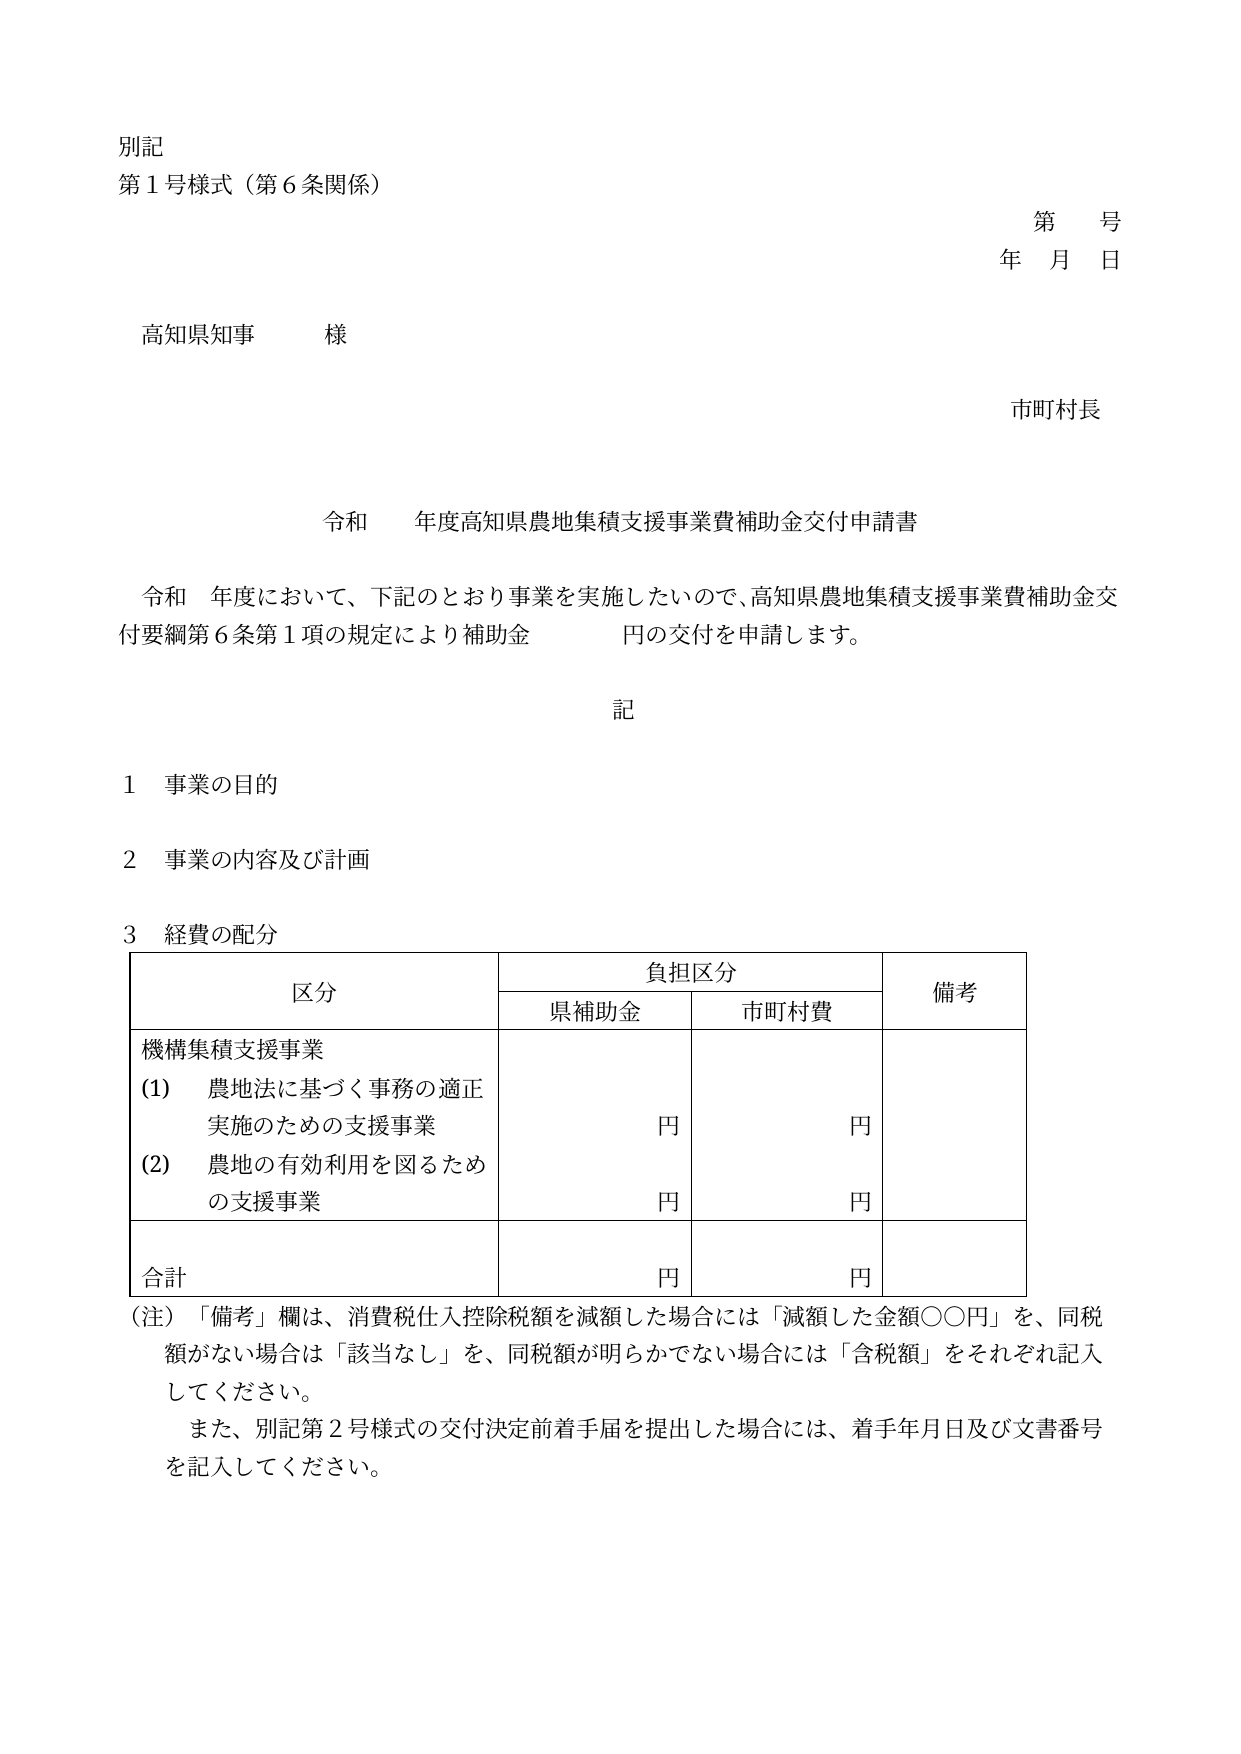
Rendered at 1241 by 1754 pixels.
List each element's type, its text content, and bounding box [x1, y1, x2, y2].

table_header 備考 [883, 953, 1026, 1029]
text 市町村長 [118, 389, 1101, 427]
table_cell 農地の有効利用を図るための支援事業 [196, 1144, 498, 1220]
text ３ 経費の配分 [118, 914, 1122, 952]
table_cell 合計 [131, 1221, 498, 1296]
table_header 負担区分 [499, 953, 882, 991]
table_cell 円 [692, 1068, 882, 1144]
text 記 [613, 689, 1122, 727]
table_header 区分 [131, 953, 498, 1029]
table_cell [883, 1030, 1026, 1220]
table_cell 円 [499, 1068, 691, 1144]
table_cell 円 [499, 1221, 691, 1296]
table_cell 機構集積支援事業 [131, 1030, 498, 1068]
table_cell 円 [499, 1144, 691, 1220]
text 第１号様式（第６条関係） [118, 164, 1122, 202]
table_cell 農地法に基づく事務の適正実施のための支援事業 [196, 1068, 498, 1144]
table_cell [883, 1221, 1026, 1296]
text 高知県知事 様 [118, 314, 1122, 352]
text 年 月 日 [868, 239, 1122, 277]
text また、別記第２号様式の交付決定前着手届を提出した場合には、着手年月日及び文書番号を記入してください。 [118, 1409, 1122, 1484]
text ２ 事業の内容及び計画 [118, 839, 1122, 877]
table_cell (1) [131, 1068, 196, 1144]
text 第号 [868, 202, 1122, 239]
table_cell 市町村費 [692, 992, 882, 1029]
table_cell 県補助金 [499, 992, 691, 1029]
text 令和 年度高知県農地集積支援事業費補助金交付申請書 [118, 502, 1122, 539]
text １ 事業の目的 [118, 764, 1122, 802]
table_cell (2) [131, 1144, 196, 1220]
table_cell [692, 1030, 882, 1068]
table_cell [499, 1030, 691, 1068]
table_cell 円 [692, 1221, 882, 1296]
text 別記 [118, 127, 1122, 164]
text 令和 年度において、下記のとおり事業を実施したいので､高知県農地集積支援事業費補助金交付要綱第６条第１項の規定により補助金 円の交付を申請します。 [118, 577, 1122, 652]
table_cell 円 [692, 1144, 882, 1220]
text （注）「備考」欄は、消費税仕入控除税額を減額した場合には「減額した金額○○円」を、同税額がない場合は「該当なし」を、同税額が明らかでない場合には「含税額」をそれぞれ記入してください。 [118, 1297, 1122, 1409]
